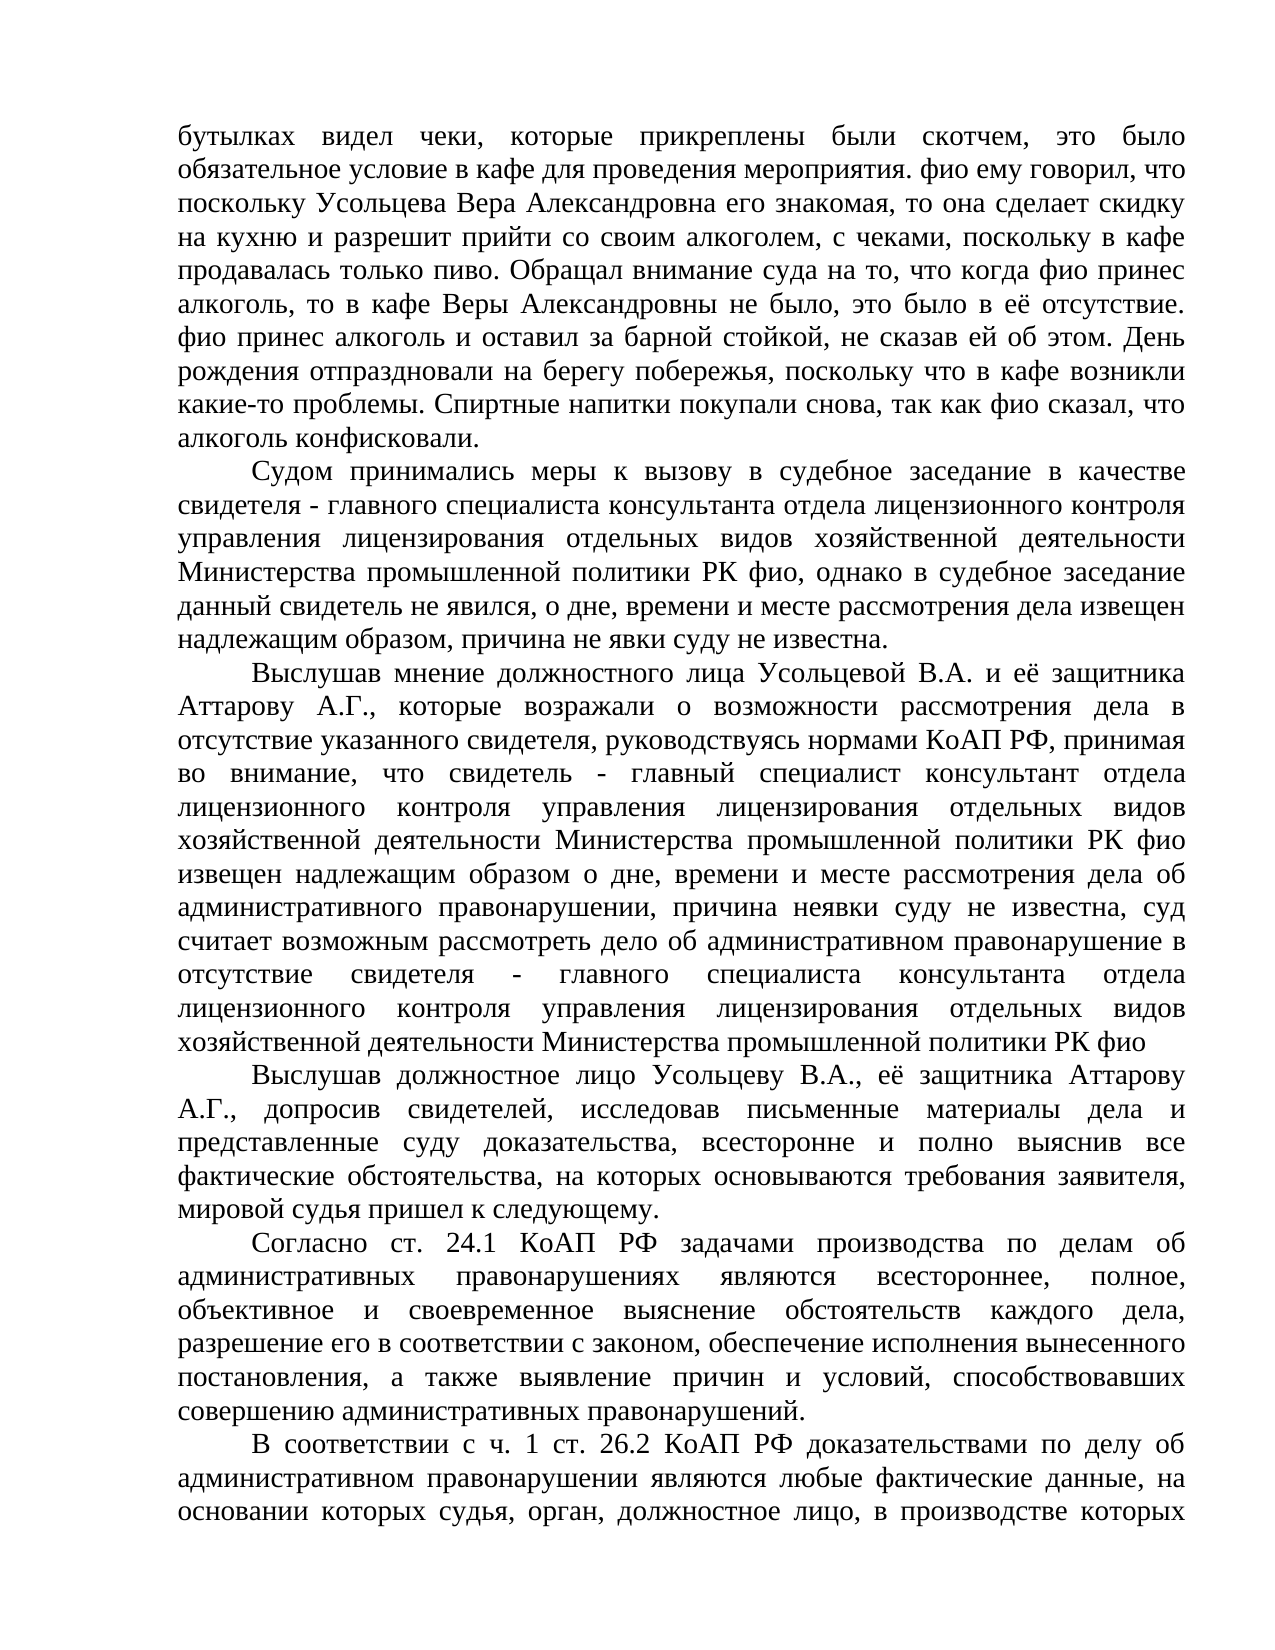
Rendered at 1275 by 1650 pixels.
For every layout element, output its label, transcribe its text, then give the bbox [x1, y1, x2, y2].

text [177, 118, 1186, 453]
text Выслушав мнение должностного лица Усольцевой В.А. и её защитника Аттарову А.Г., которые возражали о возможности рассмотрения дела в отсутствие указанного свидетеля, руководствуясь нормами КоАП РФ, принимая во внимание, что свидетель - главный специалист консультант отдела лицензионного контроля управления лицензирования отдельных видов хозяйственной деятельности Министерства промышленной политики РК фио извещен надлежащим образом о дне, времени и месте рассмотрения дела об административного правонарушении, причина неявки суду не известна, суд считает возможным рассмотреть дело об административном правонарушение в отсутствие свидетеля - главного специалиста консультанта отдела лицензионного контроля управления лицензирования отдельных видов хозяйственной деятельности Министерства промышленной политики РК фио [177, 655, 1186, 1057]
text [177, 1426, 1186, 1527]
text Согласно ст. 24.1 КоАП РФ задачами производства по делам об административных правонарушениях являются всестороннее, полное, объективное и своевременное выяснение обстоятельств каждого дела, разрешение его в соответствии с законом, обеспечение исполнения вынесенного постановления, а также выявление причин и условий, способствовавших совершению административных правонарушений. [177, 1225, 1186, 1426]
text Судом принимались меры к вызову в судебное заседание в качестве свидетеля - главного специалиста консультанта отдела лицензионного контроля управления лицензирования отдельных видов хозяйственной деятельности Министерства промышленной политики РК фио, однако в судебное заседание данный свидетель не явился, о дне, времени и месте рассмотрения дела извещен надлежащим образом, причина не явки суду не известна. [177, 453, 1186, 655]
text Выслушав должностное лицо Усольцеву В.А., её защитника Аттарову А.Г., допросив свидетелей, исследовав письменные материалы дела и представленные суду доказательства, всесторонне и полно выяснив все фактические обстоятельства, на которых основываются требования заявителя, мировой судья пришел к следующему. [177, 1057, 1186, 1225]
